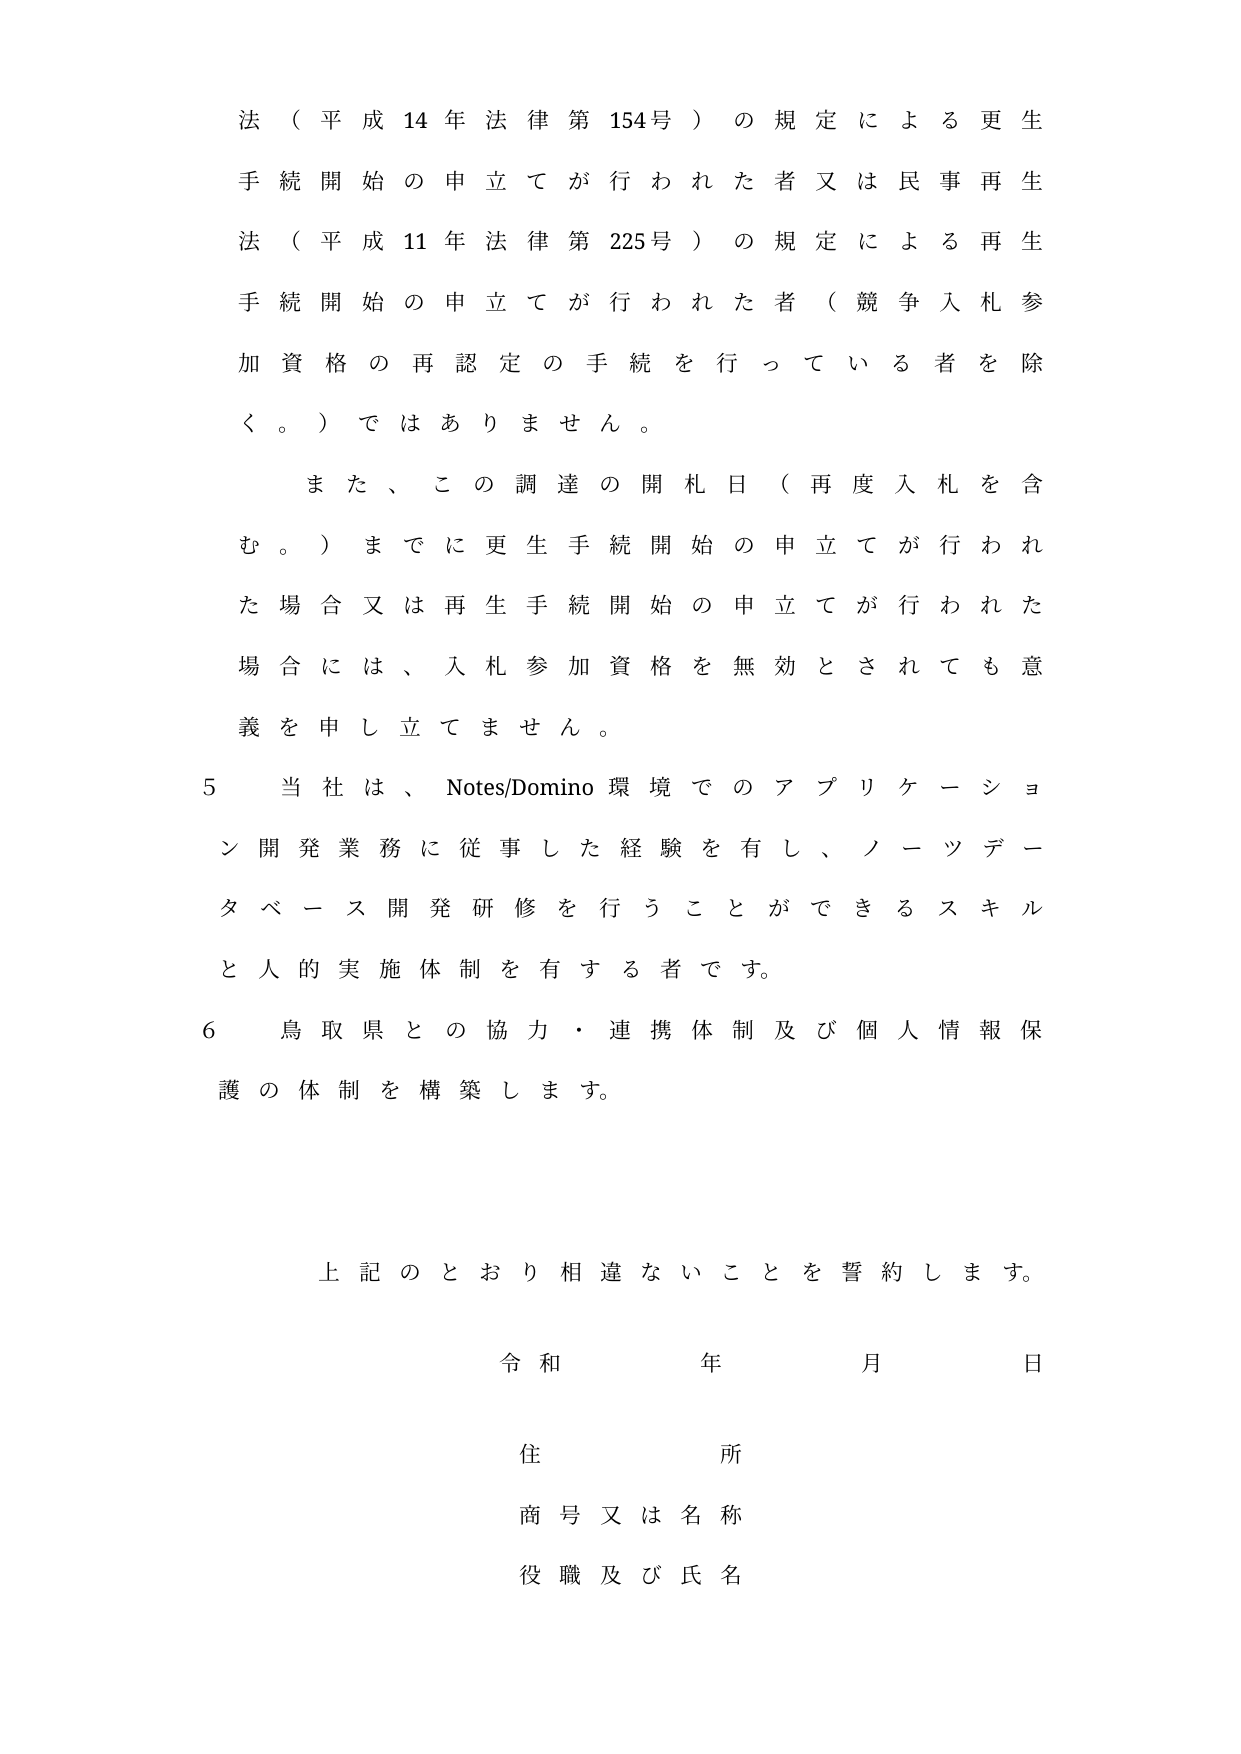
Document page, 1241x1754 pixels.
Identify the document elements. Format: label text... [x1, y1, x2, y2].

text 上記のとおり相違ないことを誓約します。 [178, 1241, 1062, 1301]
text 令和 年 月 日 [178, 1332, 1062, 1392]
text また、この調達の開札日（再度入札を含む。）までに更生手続開始の申立てが行われた場合又は再生手続開始の申立てが行われた場合には、入札参加資格を無効とされても意義を申し立てません。 [178, 453, 1062, 756]
text 住 所 [178, 1423, 1062, 1483]
text ６ 鳥取県との協力・連携体制及び個人情報保護の体制を構築します。 [198, 998, 1062, 1119]
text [178, 89, 1062, 453]
text 商号又は名称 [178, 1483, 1062, 1544]
text ５ 当社は、Notes/Domino環境でのアプリケーション開発業務に従事した経験を有し、ノーツデータベース開発研修を行うことができるスキルと人的実施体制を有する者です。 [198, 756, 1062, 998]
text 役職及び氏名 [178, 1544, 1062, 1604]
